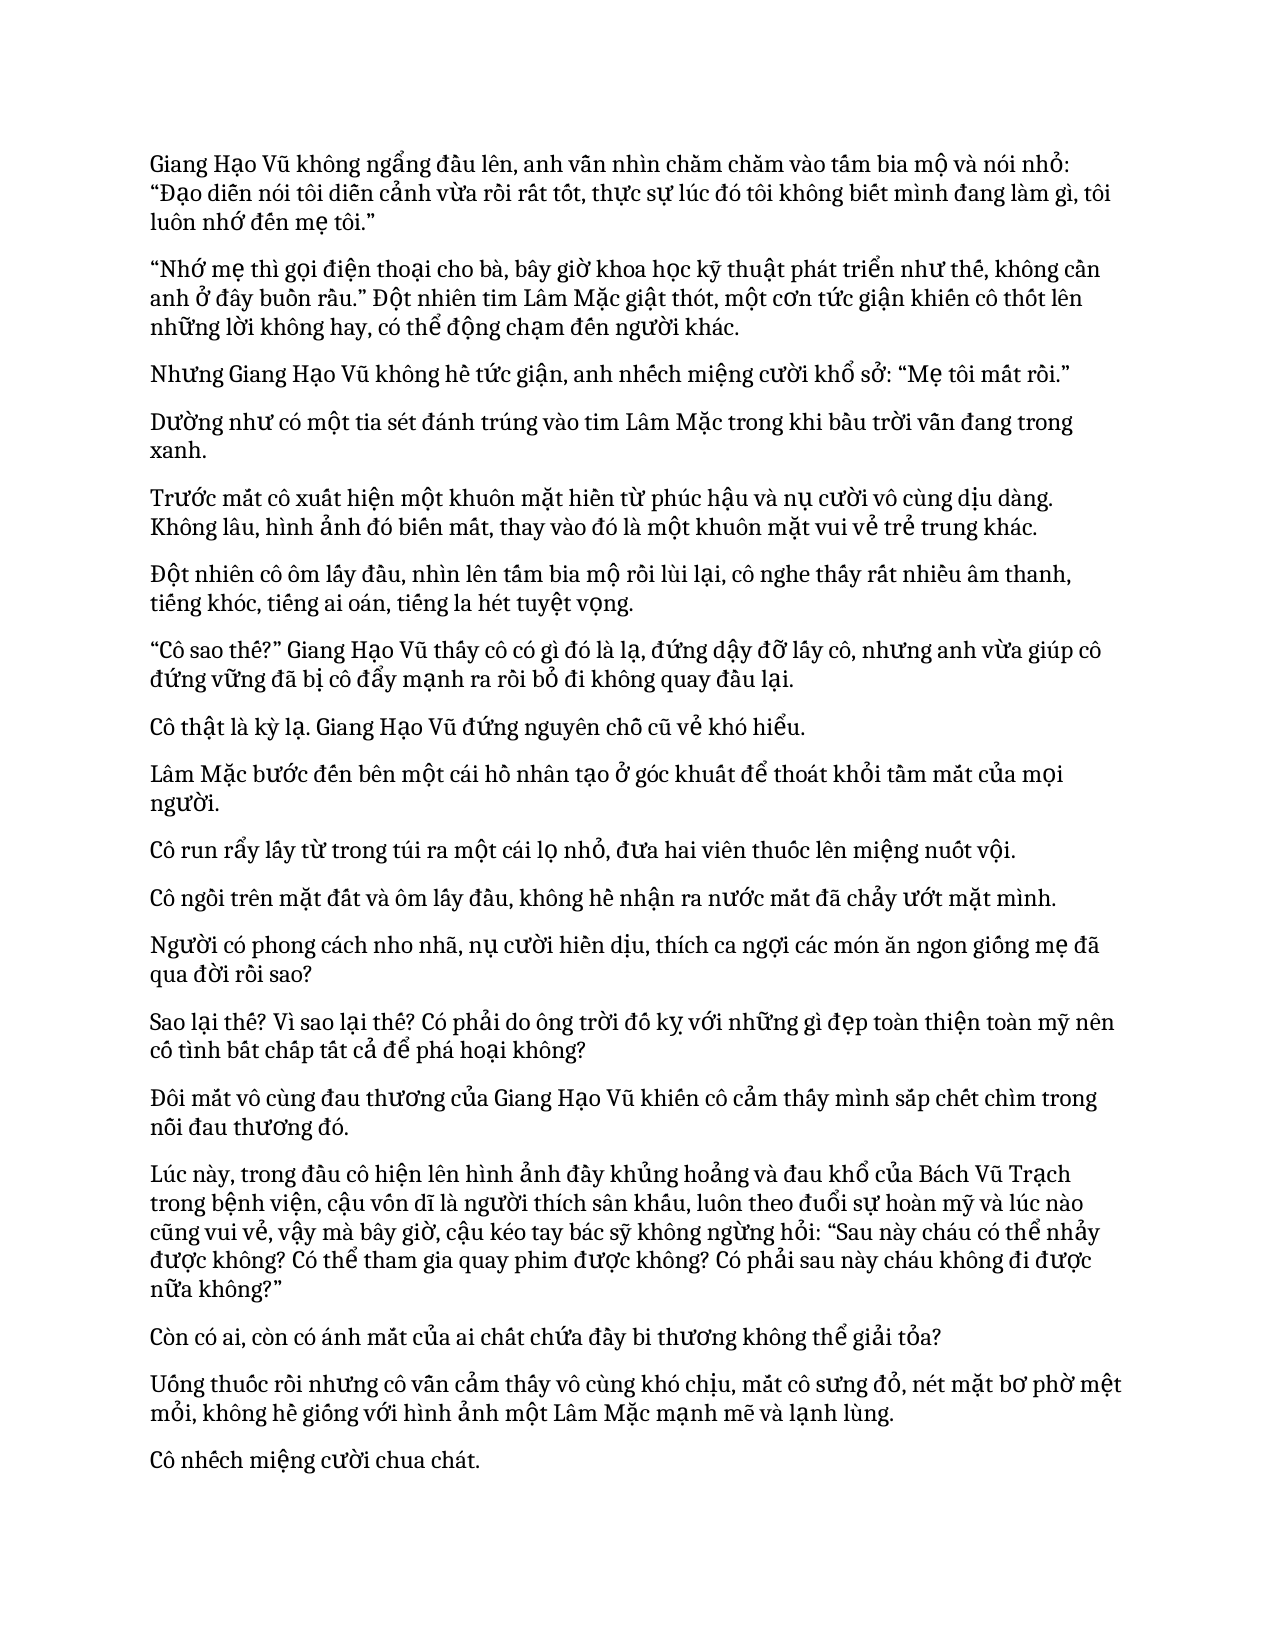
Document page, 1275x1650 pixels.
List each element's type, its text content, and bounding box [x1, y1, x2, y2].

text Đột nhiên cô ôm lấy đầu, nhìn lên tấm bia mộ rồi lùi lại, cô nghe thấy rất nhiều âm thanh, tiếng khóc, tiếng ai oán, tiếng la hét tuyệt vọng. [150, 560, 1125, 617]
text Cô nhếch miệng cười chua chát. [150, 1446, 1125, 1475]
text “Cô sao thế?” Giang Hạo Vũ thấy cô có gì đó là lạ, đứng dậy đỡ lấy cô, nhưng anh vừa giúp cô đứng vững đã bị cô đẩy mạnh ra rồi bỏ đi không quay đầu lại. [150, 636, 1125, 694]
text Còn có ai, còn có ánh mắt của ai chất chứa đầy bi thương không thể giải tỏa? [150, 1322, 1125, 1351]
text Cô ngồi trên mặt đất và ôm lấy đầu, không hề nhận ra nước mắt đã chảy ướt mặt mình. [150, 884, 1125, 912]
text Uống thuốc rồi nhưng cô vẫn cảm thấy vô cùng khó chịu, mắt cô sưng đỏ, nét mặt bơ phờ mệt mỏi, không hề giống với hình ảnh một Lâm Mặc mạnh mẽ và lạnh lùng. [150, 1370, 1125, 1427]
text Nhưng Giang Hạo Vũ không hề tức giận, anh nhếch miệng cười khổ sở: “Mẹ tôi mất rồi.” [150, 360, 1125, 389]
text Cô thật là kỳ lạ. Giang Hạo Vũ đứng nguyên chỗ cũ vẻ khó hiểu. [150, 712, 1125, 741]
text Lúc này, trong đầu cô hiện lên hình ảnh đầy khủng hoảng và đau khổ của Bách Vũ Trạch trong bệnh viện, cậu vốn dĩ là người thích sân khấu, luôn theo đuổi sự hoàn mỹ và lúc nào cũng vui vẻ, vậy mà bây giờ, cậu kéo tay bác sỹ không ngừng hỏi: “Sau này cháu có thể nhảy được không? Có thể tham gia quay phim được không? Có phải sau này cháu không đi được nữa không?” [150, 1160, 1125, 1304]
text Sao lại thế? Vì sao lại thế? Có phải do ông trời đố kỵ với những gì đẹp toàn thiện toàn mỹ nên cố tình bất chấp tất cả để phá hoại không? [150, 1007, 1125, 1065]
text Đôi mắt vô cùng đau thương của Giang Hạo Vũ khiến cô cảm thấy mình sắp chết chìm trong nỗi đau thương đó. [150, 1084, 1125, 1141]
text Người có phong cách nho nhã, nụ cười hiền dịu, thích ca ngợi các món ăn ngon giống mẹ đã qua đời rồi sao? [150, 931, 1125, 989]
text Lâm Mặc bước đến bên một cái hồ nhân tạo ở góc khuất để thoát khỏi tầm mắt của mọi người. [150, 760, 1125, 817]
text Cô run rẩy lấy từ trong túi ra một cái lọ nhỏ, đưa hai viên thuốc lên miệng nuốt vội. [150, 836, 1125, 865]
text Giang Hạo Vũ không ngẩng đầu lên, anh vẫn nhìn chằm chằm vào tấm bia mộ và nói nhỏ: “Đạo diễn nói tôi diễn cảnh vừa rồi rất tốt, thực sự lúc đó tôi không biết mình đang làm gì, tôi luôn nhớ đến mẹ tôi.” [150, 150, 1125, 236]
text Trước mắt cô xuất hiện một khuôn mặt hiền từ phúc hậu và nụ cười vô cùng dịu dàng. Không lâu, hình ảnh đó biến mất, thay vào đó là một khuôn mặt vui vẻ trẻ trung khác. [150, 484, 1125, 541]
text Dường như có một tia sét đánh trúng vào tim Lâm Mặc trong khi bầu trời vẫn đang trong xanh. [150, 407, 1125, 465]
text “Nhớ mẹ thì gọi điện thoại cho bà, bây giờ khoa học kỹ thuật phát triển như thế, không cần anh ở đây buồn rầu.” Đột nhiên tim Lâm Mặc giật thót, một cơn tức giận khiến cô thốt lên những lời không hay, có thể động chạm đến người khác. [150, 255, 1125, 341]
